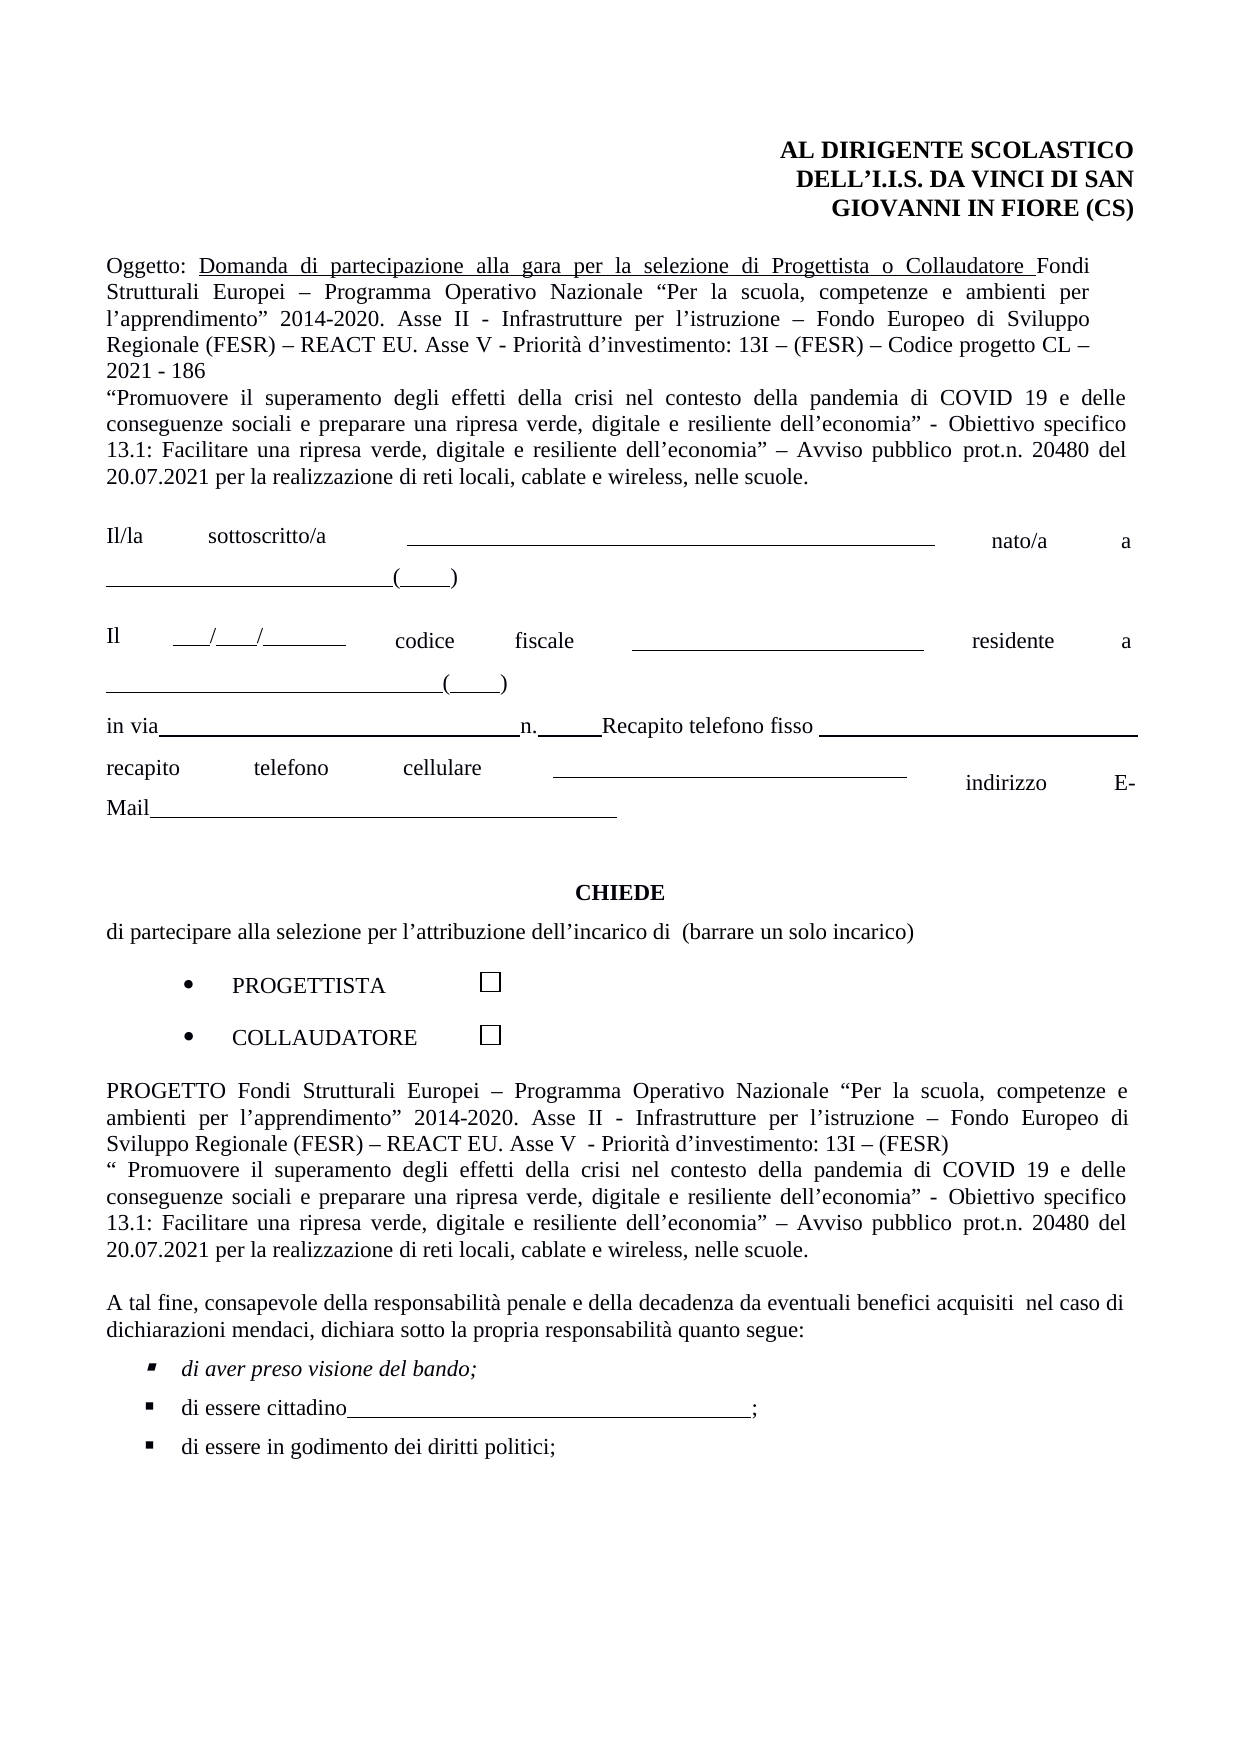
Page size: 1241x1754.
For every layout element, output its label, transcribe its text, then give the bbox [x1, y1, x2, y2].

text “ Promuovere il superamento degli effetti della crisi nel contesto della pandemia di COVID 19 e delle conseguenze sociali e preparare una ripresa verde, digitale e resiliente dell’economia” - Obiettivo specifico 13.1: Facilitare una ripresa verde, digitale e resiliente dell’economia” – Avviso pubblico prot.n. 20480 del 20.07.2021 per la realizzazione di reti locali, cablate e wireless, nelle scuole. [106, 1157, 1126, 1262]
subtitle CHIEDE [392, 879, 848, 906]
text Il/la sottoscritto/a [106, 522, 939, 548]
text codice fiscale [395, 627, 927, 654]
list di essere cittadino ; [144, 1394, 1151, 1421]
text “Promuovere il superamento degli effetti della crisi nel contesto della pandemia di COVID 19 e delle conseguenze sociali e preparare una ripresa verde, digitale e resiliente dell’economia” - Obiettivo specifico 13.1: Facilitare una ripresa verde, digitale e resiliente dell’economia” – Avviso pubblico prot.n. 20480 del 20.07.2021 per la realizzazione di reti locali, cablate e wireless, nelle scuole. [106, 384, 1126, 489]
text nato/a a [991, 527, 1151, 553]
text ( ) [106, 669, 1151, 695]
list COLLAUDATORE [184, 1024, 1151, 1050]
list di essere in godimento dei diritti politici; [144, 1433, 1151, 1460]
text indirizzo E- [965, 769, 1151, 796]
text in via n. Recapito telefono fisso [106, 712, 1151, 739]
text Il / / [106, 622, 350, 648]
list PROGETTISTA [184, 972, 1151, 999]
text di partecipare alla selezione per l’attribuzione dell’incarico di (barrare un solo incarico) [106, 918, 1151, 944]
text ( ) [106, 563, 939, 589]
text residente a [972, 627, 1151, 654]
text A tal fine, consapevole della responsabilità penale e della decadenza da eventuali benefici acquisiti nel caso di dichiarazioni mendaci, dichiara sotto la propria responsabilità quanto segue: [106, 1289, 1126, 1342]
text recapito telefono cellulare Mail [106, 754, 907, 820]
list di aver preso visione del bando; [143, 1354, 1151, 1381]
subtitle AL DIRIGENTE SCOLASTICO DELL’I.I.S. DA VINCI DI SAN GIOVANNI IN FIORE (CS) [673, 135, 1134, 221]
text PROGETTO Fondi Strutturali Europei – Programma Operativo Nazionale “Per la scuola, competenze e ambienti per l’apprendimento” 2014-2020. Asse II - Infrastrutture per l’istruzione – Fondo Europeo di Sviluppo Regionale (FESR) – REACT EU. Asse V - Priorità d’investimento: 13I – (FESR) [106, 1077, 1129, 1157]
text Oggetto: Domanda di partecipazione alla gara per la selezione di Progettista o Collaudatore Fondi Strutturali Europei – Programma Operativo Nazionale “Per la scuola, competenze e ambienti per l’apprendimento” 2014-2020. Asse II - Infrastrutture per l’istruzione – Fondo Europeo di Sviluppo Regionale (FESR) – REACT EU. Asse V - Priorità d’investimento: 13I – (FESR) – Codice progetto CL – 2021 - 186 [106, 252, 1091, 384]
